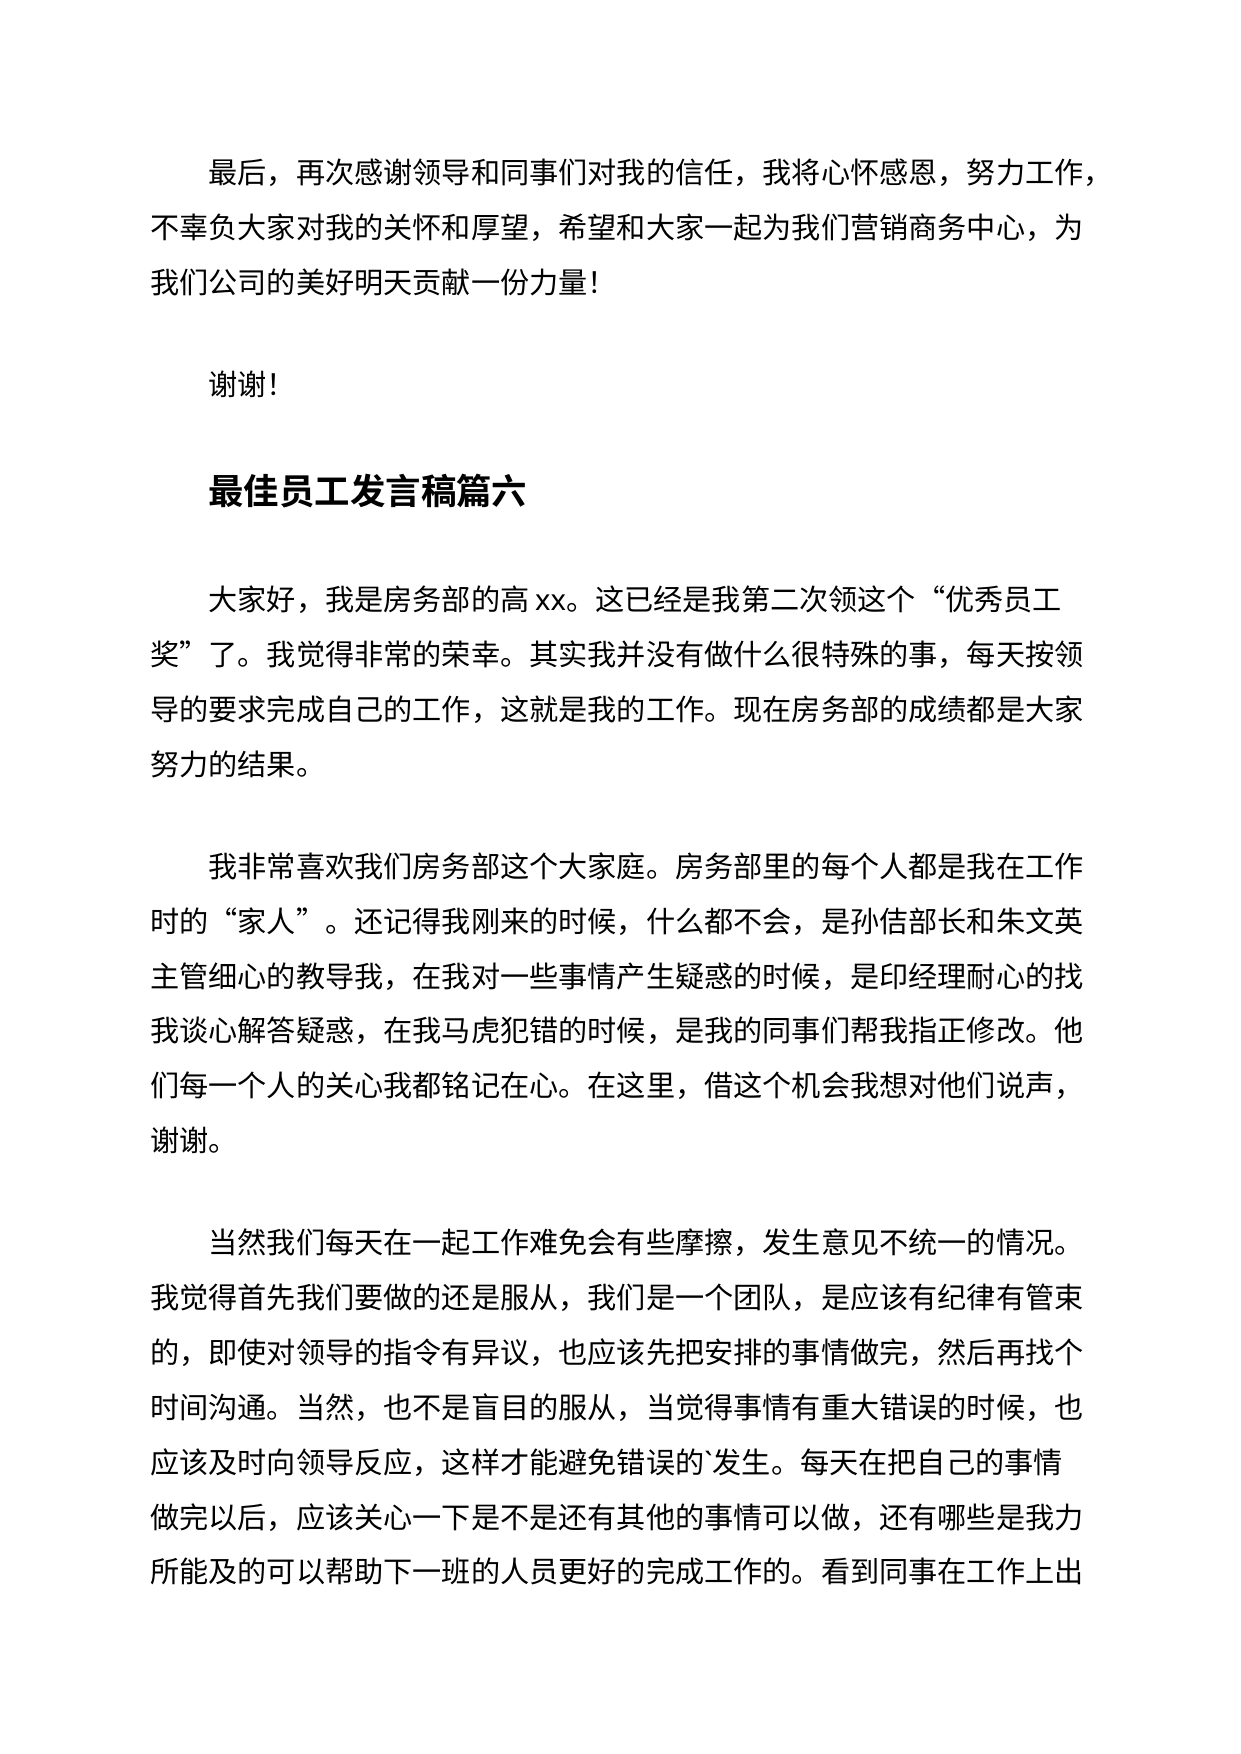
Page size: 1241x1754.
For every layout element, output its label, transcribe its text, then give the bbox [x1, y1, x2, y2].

text 大家好，我是房务部的高xx。这已经是我第二次领这个“优秀员工奖”了。我觉得非常的荣幸。其实我并没有做什么很特殊的事，每天按领导的要求完成自己的工作，这就是我的工作。现在房务部的成绩都是大家努力的结果。 [150, 577, 1090, 784]
text 最后，再次感谢领导和同事们对我的信任，我将心怀感恩，努力工作，不辜负大家对我的关怀和厚望，希望和大家一起为我们营销商务中心，为我们公司的美好明天贡献一份力量！ [150, 150, 1090, 302]
text 我非常喜欢我们房务部这个大家庭。房务部里的每个人都是我在工作时的“家人”。还记得我刚来的时候，什么都不会，是孙佶部长和朱文英主管细心的教导我，在我对一些事情产生疑惑的时候，是印经理耐心的找我谈心解答疑惑，在我马虎犯错的时候，是我的同事们帮我指正修改。他们每一个人的关心我都铭记在心。在这里，借这个机会我想对他们说声，谢谢。 [150, 843, 1090, 1160]
text 谢谢！ [150, 362, 1090, 404]
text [150, 1219, 1090, 1591]
text 最佳员工发言稿篇六 [150, 463, 1090, 514]
